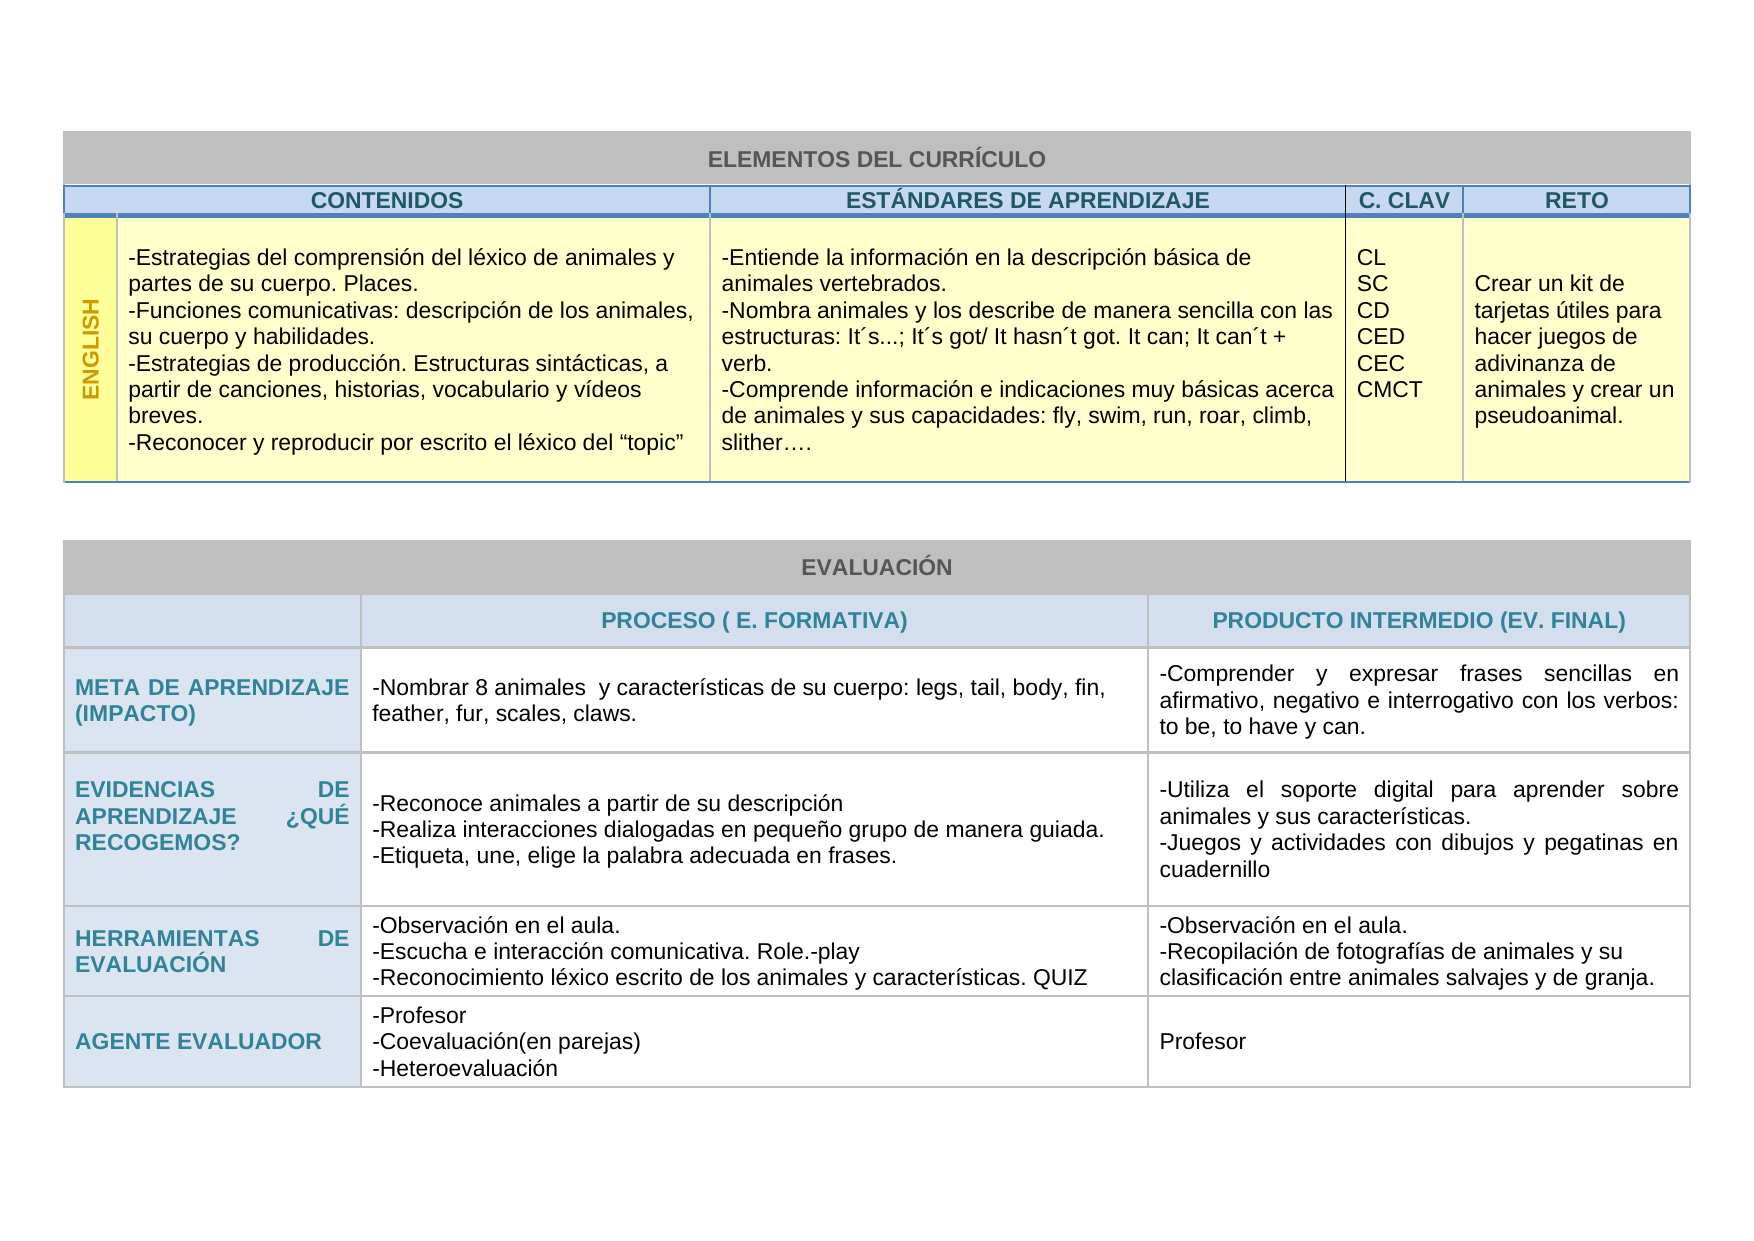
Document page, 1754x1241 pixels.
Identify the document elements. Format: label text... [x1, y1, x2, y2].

table_cell RETO [1464, 187, 1689, 213]
table_cell -Reconoce animales a partir de su descripción -Realiza interacciones dialogadas en pequeño grupo de manera guiada. -Etiqueta, une, elige la palabra adecuada en frases. [362, 754, 1147, 905]
table_cell -Profesor -Coevaluación(en parejas) -Heteroevaluación [362, 997, 1147, 1086]
table_cell CL SC CD CED CEC CMCT [1346, 218, 1462, 481]
table_header ELEMENTOS DEL CURRÍCULO [65, 133, 1689, 184]
table_cell -Observación en el aula. -Escucha e interacción comunicativa. Role.-play -Reconocimiento léxico escrito de los animales y características. QUIZ [362, 907, 1147, 995]
table_cell Crear un kit de tarjetas útiles para hacer juegos de adivinanza de animales y crear un pseudoanimal. [1464, 218, 1689, 481]
table_cell -Observación en el aula. -Recopilación de fotografías de animales y su clasificación entre animales salvajes y de granja. [1149, 907, 1689, 995]
table_cell -Utiliza el soporte digital para aprender sobre animales y sus características. -Juegos y actividades con dibujos y pegatinas en cuadernillo [1149, 754, 1689, 905]
table_cell CONTENIDOS [65, 187, 709, 213]
table_cell -Nombrar 8 animales y características de su cuerpo: legs, tail, body, fin, feather, fur, scales, claws. [362, 649, 1147, 751]
table_cell -Entiende la información en la descripción básica de animales vertebrados. -Nombra animales y los describe de manera sencilla con las estructuras: It´s...; It´s got/ It hasn´t got. It can; It can´t + verb. -Comprende información e indicaciones muy básicas acerca de animales y sus capacidades: fly, swim, run, roar, climb, slither…. [711, 218, 1345, 481]
table_cell EVIDENCIAS DE APRENDIZAJE ¿QUÉ RECOGEMOS? [65, 754, 360, 905]
table_cell -Comprender y expresar frases sencillas en afirmativo, negativo e interrogativo con los verbos: to be, to have y can. [1149, 649, 1689, 751]
table_cell ESTÁNDARES DE APRENDIZAJE [711, 187, 1345, 213]
table_cell [65, 595, 360, 646]
table_cell META DE APRENDIZAJE (IMPACTO) [65, 649, 360, 751]
table_cell -Estrategias del comprensión del léxico de animales y partes de su cuerpo. Places. -Funciones comunicativas: descripción de los animales, su cuerpo y habilidades. -Estrategias de producción. Estructuras sintácticas, a partir de canciones, historias, vocabulario y vídeos breves. -Reconocer y reproducir por escrito el léxico del “topic” [118, 218, 709, 481]
table_header EVALUACIÓN [65, 542, 1689, 593]
table_cell Profesor [1149, 997, 1689, 1086]
table_cell HERRAMIENTAS DE EVALUACIÓN [65, 907, 360, 995]
table_cell PRODUCTO INTERMEDIO (EV. FINAL) [1149, 595, 1689, 646]
table_cell PROCESO ( E. FORMATIVA) [362, 595, 1147, 646]
table_cell ENGLISH [65, 218, 116, 481]
table_cell C. CLAV [1346, 187, 1462, 213]
table_cell AGENTE EVALUADOR [65, 997, 360, 1086]
